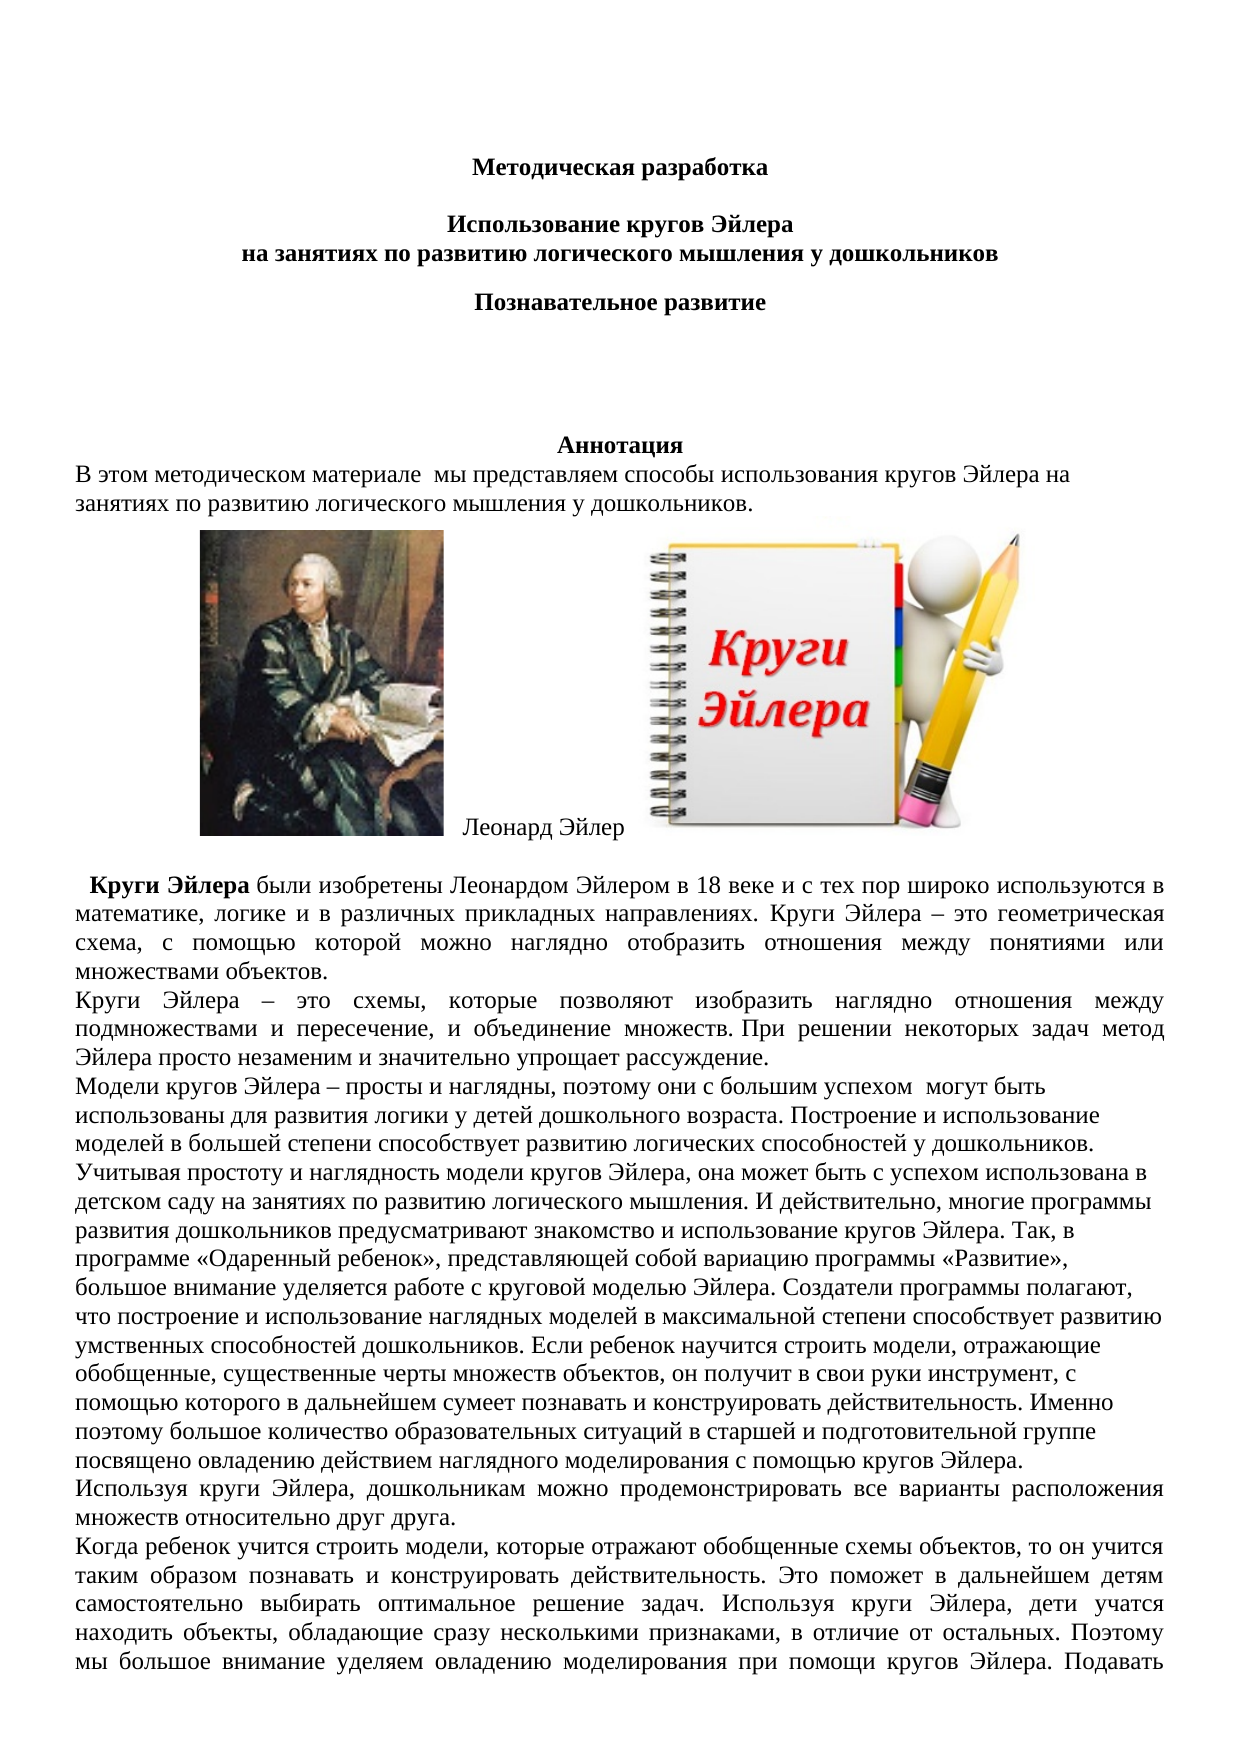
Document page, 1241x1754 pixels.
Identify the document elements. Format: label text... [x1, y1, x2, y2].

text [75, 1531, 1165, 1675]
text Познавательное развитие [75, 287, 1165, 316]
text Круги Эйлера – это схемы, которые позволяют изобразить наглядно отношения между подмножествами и пересечение, и объединение множеств. При решении некоторых задач метод Эйлера просто незаменим и значительно упрощает рассуждение. [75, 985, 1165, 1071]
text Аннотация [75, 431, 1165, 459]
picture [631, 516, 1041, 836]
subtitle Используя круги Эйлера, дошкольникам можно продемонстрировать все варианты расположения множеств относительно друг друга. [75, 1473, 1165, 1531]
text Методическая разработка [75, 152, 1165, 180]
text Модели кругов Эйлера – просты и наглядны, поэтому они с большим успехом могут быть использованы для развития логики у детей дошкольного возраста. Построение и использование моделей в большей степени способствует развитию логических способностей у дошкольников. Учитывая простоту и наглядность модели кругов Эйлера, она может быть с успехом использована в детском саду на занятиях по развитию логического мышления. И действительно, многие программы развития дошкольников предусматривают знакомство и использование кругов Эйлера. Так, в программе «Одаренный ребенок», представляющей собой вариацию программы «Развитие», большое внимание уделяется работе с круговой моделью Эйлера. Создатели программы полагают, что построение и использование наглядных моделей в максимальной степени способствует развитию умственных способностей дошкольников. Если ребенок научится строить модели, отражающие обобщенные, существенные черты множеств объектов, он получит в свои руки инструмент, с помощью которого в дальнейшем сумеет познавать и конструировать действительность. Именно поэтому большое количество образовательных ситуаций в старшей и подготовительной группе посвящено овладению действием наглядного моделирования с помощью кругов Эйлера. [75, 1071, 1165, 1473]
text на занятиях по развитию логического мышления у дошкольников [75, 238, 1165, 267]
picture [199, 530, 444, 836]
text В этом методическом материале мы представляем способы использования кругов Эйлера на занятиях по развитию логического мышления у дошкольников. [75, 459, 1165, 517]
text Круги Эйлера были изобретены Леонардом Эйлером в 18 веке и с тех пор широко используются в математике, логике и в различных прикладных направлениях. Круги Эйлера – это геометрическая схема, с помощью которой можно наглядно отобразить отношения между понятиями или множествами объектов. [75, 870, 1165, 985]
subtitle Использование кругов Эйлера [75, 209, 1165, 238]
